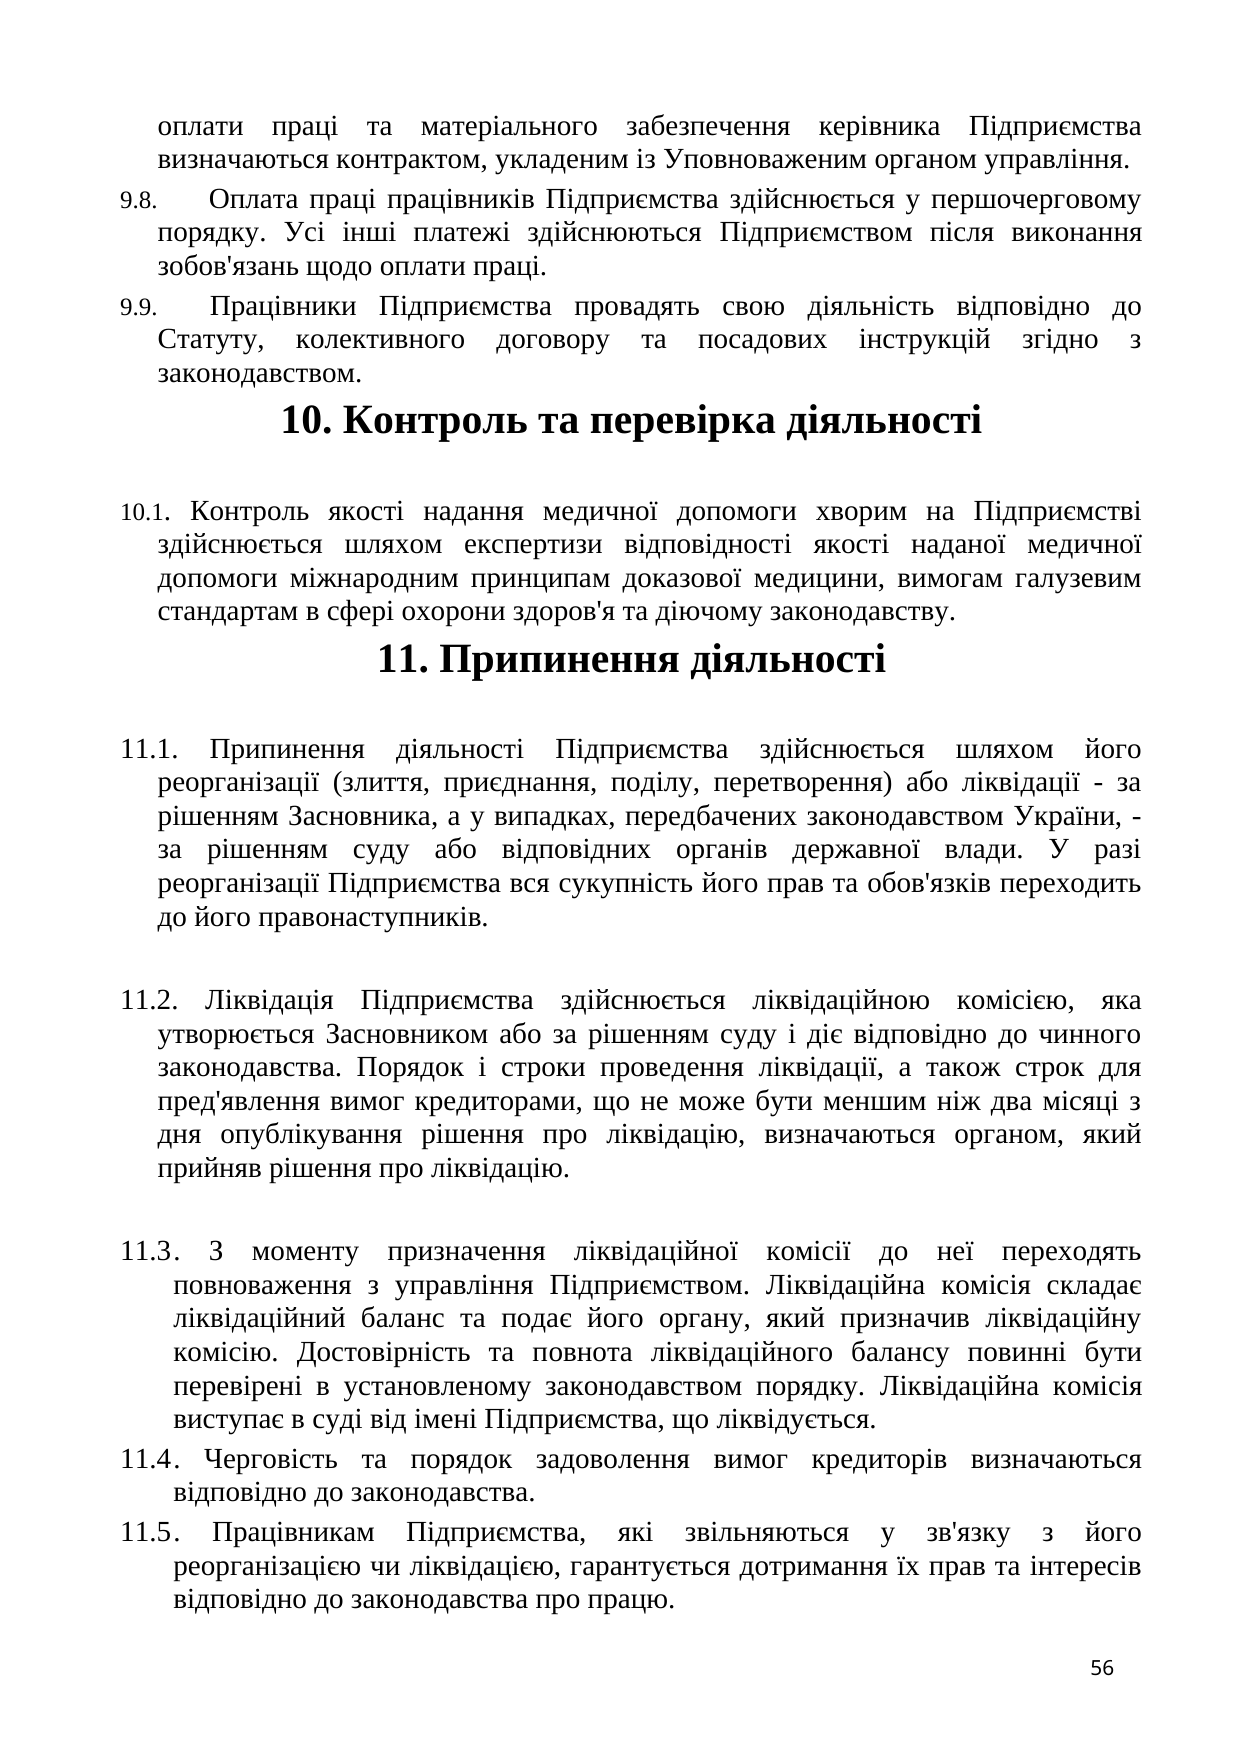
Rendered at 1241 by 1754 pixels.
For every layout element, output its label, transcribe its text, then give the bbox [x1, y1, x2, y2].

list . З моменту призначення ліквідаційної комісії до неї переходять повноваження з управління Підприємством. Ліквідаційна комісія складає ліквідаційний баланс та подає його органу, який призначив ліквідаційну комісію. Достовірність та повнота ліквідаційного балансу повинні бути перевірені в установленому законодавством порядку. Ліквідаційна комісія виступає в суді від імені Підприємства, що ліквідується. [120, 1233, 1143, 1435]
text 11.2. Ліквідація Підприємства здійснюється ліквідаційною комісією, яка утворюється Засновником або за рішенням суду і діє відповідно до чинного законодавства. Порядок і строки проведення ліквідації, а також строк для пред'явлення вимог кредиторами, що не може бути меншим ніж два місяці з дня опублікування рішення про ліквідацію, визначаються органом, який прийняв рішення про ліквідацію. [120, 982, 1143, 1183]
text 11.1. Припинення діяльності Підприємства здійснюється шляхом його реорганізації (злиття, приєднання, поділу, перетворення) або ліквідації - за рішенням Засновника, а у випадках, передбачених законодавством України, - за рішенням суду або відповідних органів державної влади. У разі реорганізації Підприємства вся сукупність його прав та обов'язків переходить до його правонаступників. [120, 731, 1143, 932]
list Оплата праці працівників Підприємства здійснюється у першочерговому порядку. Усі інші платежі здійснюються Підприємством після виконання зобов'язань щодо оплати праці. [120, 181, 1143, 282]
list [157, 108, 1143, 175]
list . Працівникам Підприємства, які звільняються у зв'язку з його реорганізацією чи ліквідацією, гарантується дотримання їх прав та інтересів відповідно до законодавства про працю. [120, 1514, 1143, 1615]
text 11. Припинення діяльності [120, 633, 1143, 681]
text 10.1. Контроль якості надання медичної допомоги хворим на Підприємстві здійснюється шляхом експертизи відповідності якості наданої медичної допомоги міжнародним принципам доказової медицини, вимогам галузевим стандартам в сфері охорони здоров'я та діючому законодавству. [120, 493, 1143, 627]
list Працівники Підприємства провадять свою діяльність відповідно до Статуту, колективного договору та посадових інструкцій згідно з законодавством. [120, 288, 1143, 388]
list . Черговість та порядок задоволення вимог кредиторів визначаються відповідно до законодавства. [120, 1441, 1143, 1508]
text 10. Контроль та перевірка діяльності [120, 395, 1143, 443]
